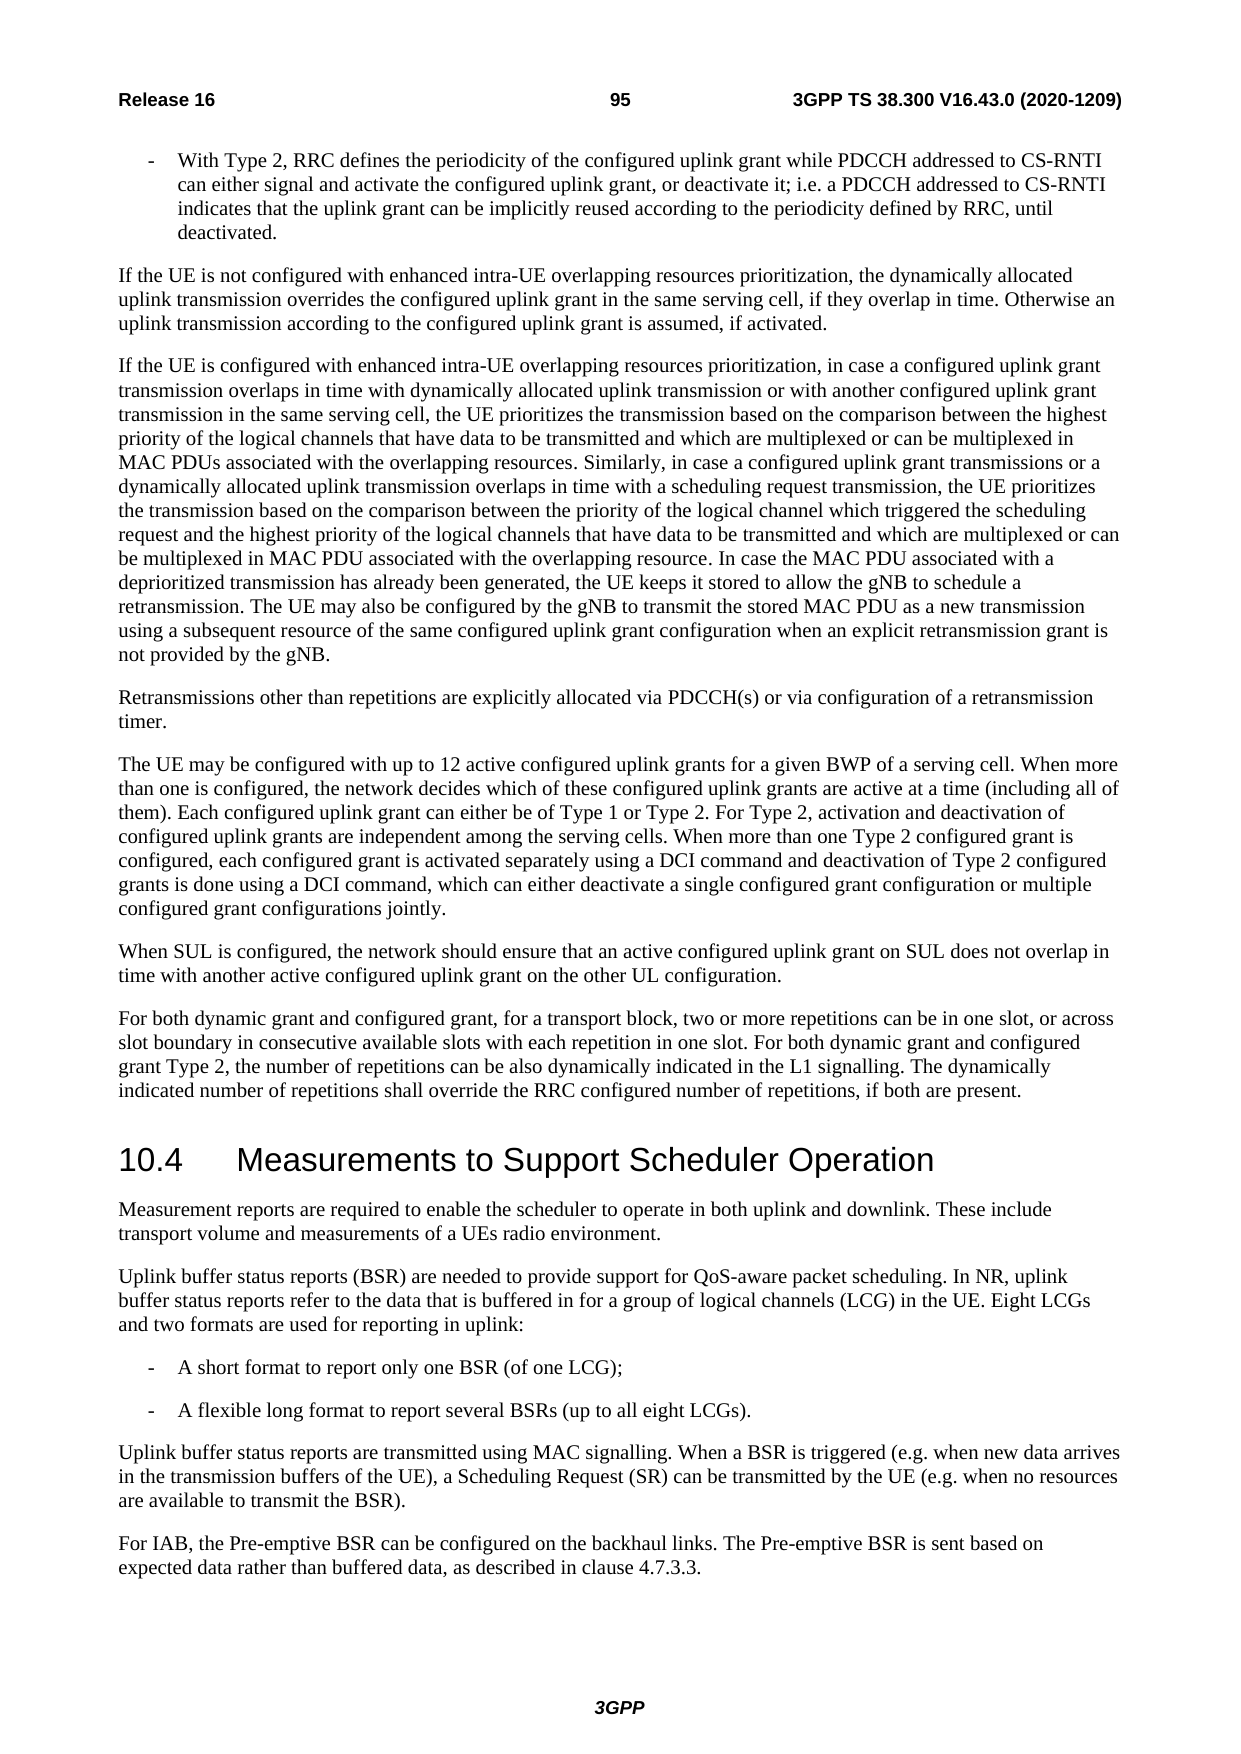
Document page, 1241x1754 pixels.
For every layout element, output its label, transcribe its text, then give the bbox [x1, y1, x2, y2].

text For both dynamic grant and configured grant, for a transport block, two or more repetitions can be in one slot, or across slot boundary in consecutive available slots with each repetition in one slot. For both dynamic grant and configured grant Type 2, the number of repetitions can be also dynamically indicated in the L1 signalling. The dynamically indicated number of repetitions shall override the RRC configured number of repetitions, if both are present. [118, 1006, 1122, 1102]
text - A flexible long format to report several BSRs (up to all eight LCGs). [148, 1397, 1122, 1422]
text If the UE is configured with enhanced intra-UE overlapping resources prioritization, in case a configured uplink grant transmission overlaps in time with dynamically allocated uplink transmission or with another configured uplink grant transmission in the same serving cell, the UE prioritizes the transmission based on the comparison between the highest priority of the logical channels that have data to be transmitted and which are multiplexed or can be multiplexed in MAC PDUs associated with the overlapping resources. Similarly, in case a configured uplink grant transmissions or a dynamically allocated uplink transmission overlaps in time with a scheduling request transmission, the UE prioritizes the transmission based on the comparison between the priority of the logical channel which triggered the scheduling request and the highest priority of the logical channels that have data to be transmitted and which are multiplexed or can be multiplexed in MAC PDU associated with the overlapping resource. In case the MAC PDU associated with a deprioritized transmission has already been generated, the UE keeps it stored to allow the gNB to schedule a retransmission. The UE may also be configured by the gNB to transmit the stored MAC PDU as a new transmission using a subsequent resource of the same configured uplink grant configuration when an explicit retransmission grant is not provided by the gNB. [118, 353, 1122, 666]
text When SUL is configured, the network should ensure that an active configured uplink grant on SUL does not overlap in time with another active configured uplink grant on the other UL configuration. [118, 939, 1122, 987]
text - With Type 2, RRC defines the periodicity of the configured uplink grant while PDCCH addressed to CS-RNTI can either signal and activate the configured uplink grant, or deactivate it; i.e. a PDCCH addressed to CS-RNTI indicates that the uplink grant can be implicitly reused according to the periodicity defined by RRC, until deactivated. [148, 147, 1122, 244]
text Measurement reports are required to enable the scheduler to operate in both uplink and downlink. These include transport volume and measurements of a UEs radio environment. [118, 1197, 1122, 1245]
text Uplink buffer status reports (BSR) are needed to provide support for QoS-aware packet scheduling. In NR, uplink buffer status reports refer to the data that is buffered in for a group of logical channels (LCG) in the UE. Eight LCGs and two formats are used for reporting in uplink: [118, 1264, 1122, 1336]
text If the UE is not configured with enhanced intra-UE overlapping resources prioritization, the dynamically allocated uplink transmission overrides the configured uplink grant in the same serving cell, if they overlap in time. Otherwise an uplink transmission according to the configured uplink grant is assumed, if activated. [118, 262, 1122, 335]
text The UE may be configured with up to 12 active configured uplink grants for a given BWP of a serving cell. When more than one is configured, the network decides which of these configured uplink grants are active at a time (including all of them). Each configured uplink grant can either be of Type 1 or Type 2. For Type 2, activation and deactivation of configured uplink grants are independent among the serving cells. When more than one Type 2 configured grant is configured, each configured grant is activated separately using a DCI command and deactivation of Type 2 configured grants is done using a DCI command, which can either deactivate a single configured grant configuration or multiple configured grant configurations jointly. [118, 752, 1122, 920]
text - A short format to report only one BSR (of one LCG); [148, 1355, 1122, 1379]
subtitle 10.4 Measurements to Support Scheduler Operation [118, 1140, 1122, 1178]
text Uplink buffer status reports are transmitted using MAC signalling. When a BSR is triggered (e.g. when new data arrives in the transmission buffers of the UE), a Scheduling Request (SR) can be transmitted by the UE (e.g. when no resources are available to transmit the BSR). [118, 1440, 1122, 1512]
text For IAB, the Pre-emptive BSR can be configured on the backhaul links. The Pre-emptive BSR is sent based on expected data rather than buffered data, as described in clause 4.7.3.3. [118, 1531, 1122, 1579]
text Retransmissions other than repetitions are explicitly allocated via PDCCH(s) or via configuration of a retransmission timer. [118, 685, 1122, 733]
